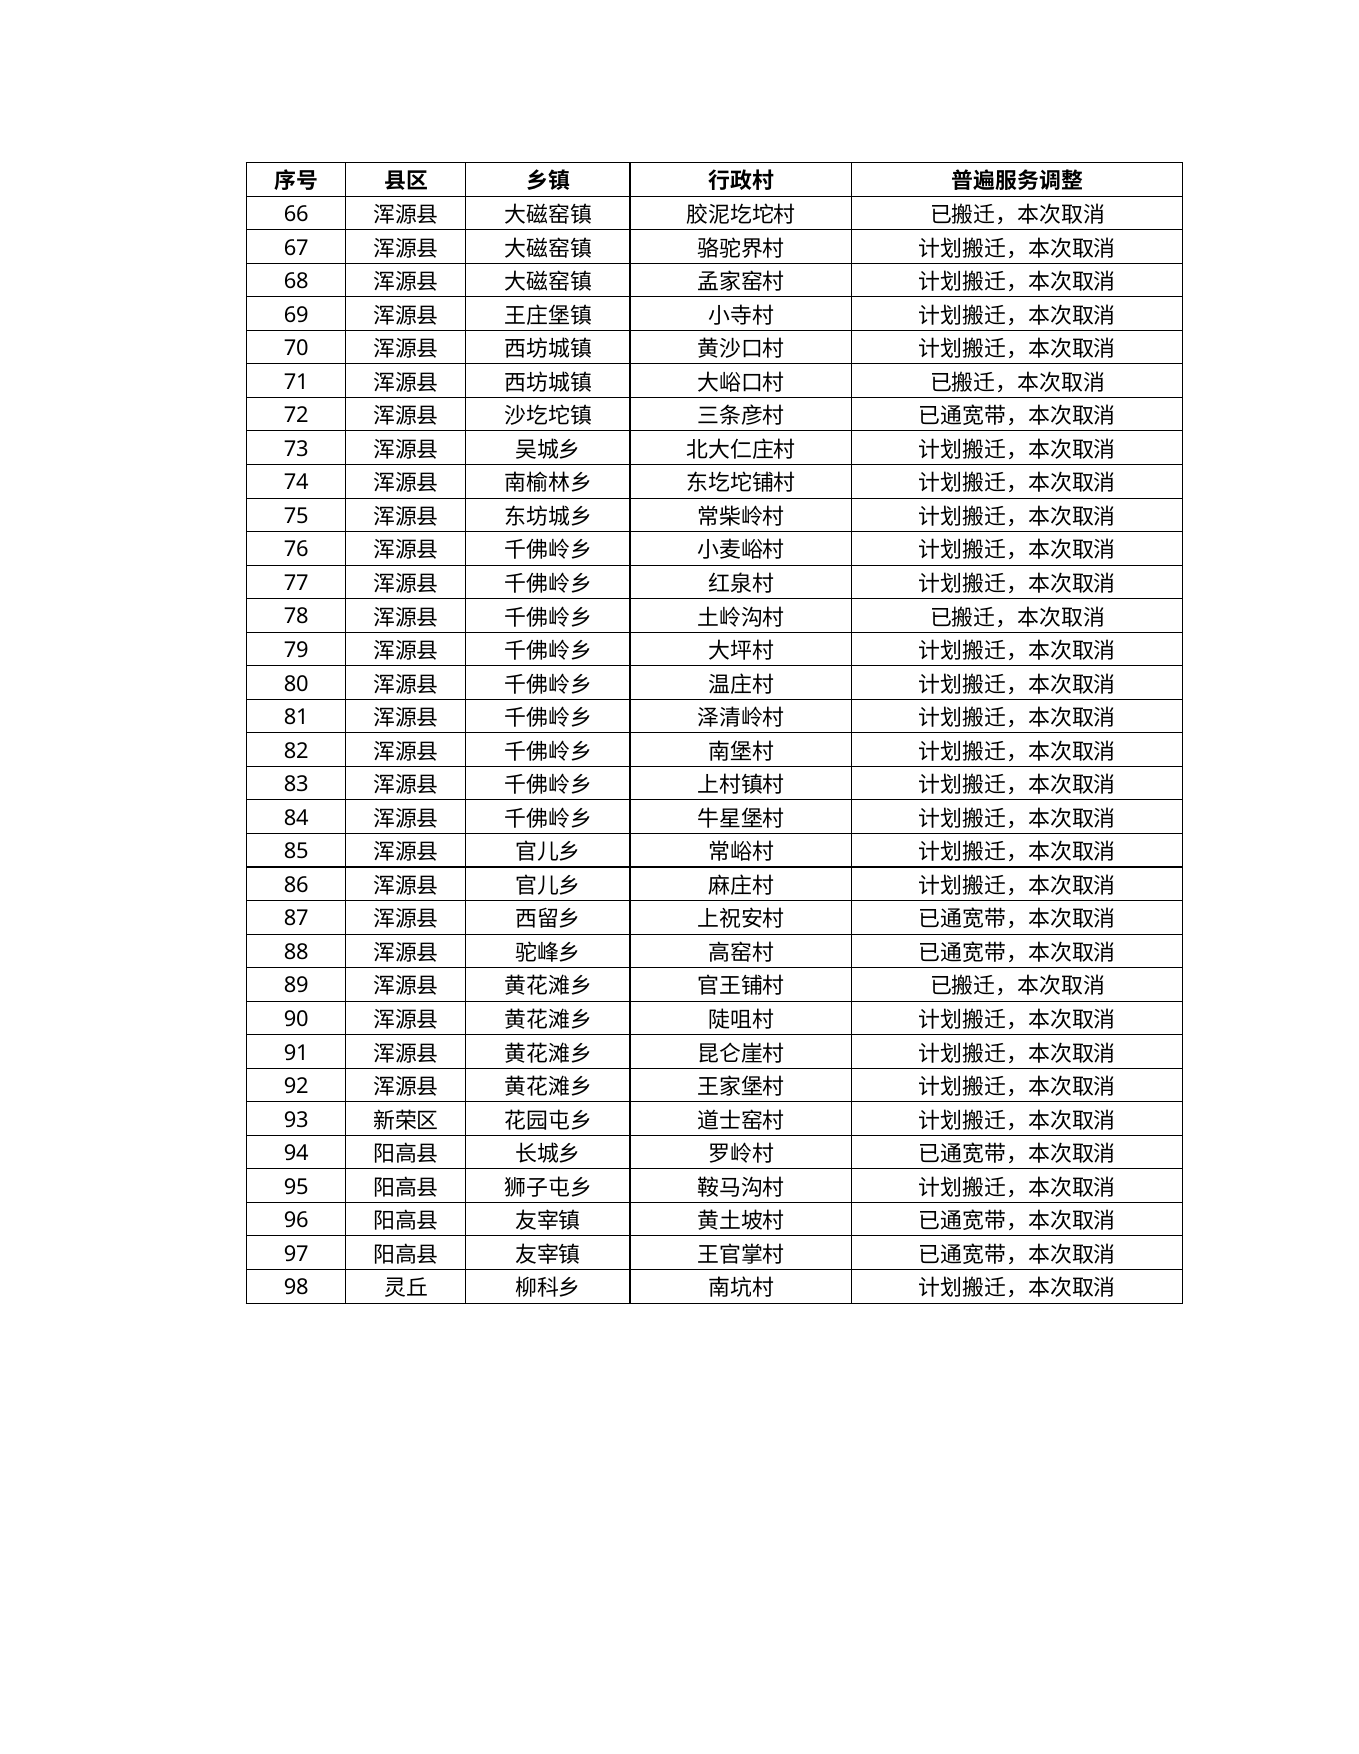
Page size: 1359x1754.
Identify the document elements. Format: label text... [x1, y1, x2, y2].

table_cell 黄沙口村 [631, 331, 851, 363]
table_cell 黄花滩乡 [466, 968, 629, 1001]
table_cell 千佛岭乡 [466, 599, 629, 632]
table_cell 已搬迁，本次取消 [852, 364, 1182, 397]
table_cell 浑源县 [346, 1069, 465, 1101]
table_cell 浑源县 [346, 197, 465, 229]
table_cell 浑源县 [346, 465, 465, 497]
table_cell 官儿乡 [466, 868, 629, 900]
table_cell 阳高县 [346, 1169, 465, 1202]
table_cell 南坑村 [631, 1270, 851, 1302]
table_cell 83 [247, 767, 345, 799]
table_cell 千佛岭乡 [466, 566, 629, 598]
table_header 普遍服务调整 [852, 163, 1182, 196]
table_cell 67 [247, 230, 345, 263]
table_cell 91 [247, 1035, 345, 1068]
table_cell 计划搬迁，本次取消 [852, 499, 1182, 531]
table_cell 阳高县 [346, 1136, 465, 1168]
table_cell 计划搬迁，本次取消 [852, 331, 1182, 363]
table_cell 王官掌村 [631, 1236, 851, 1269]
table_cell 阳高县 [346, 1236, 465, 1269]
table_cell 73 [247, 431, 345, 464]
table_cell 骆驼界村 [631, 230, 851, 263]
table_cell 98 [247, 1270, 345, 1302]
table_cell 已通宽带，本次取消 [852, 1236, 1182, 1269]
table_cell 上村镇村 [631, 767, 851, 799]
table_header 行政村 [631, 163, 851, 196]
table_cell 77 [247, 566, 345, 598]
table_cell 南堡村 [631, 733, 851, 766]
table_cell 计划搬迁，本次取消 [852, 834, 1182, 866]
table_cell 浑源县 [346, 1002, 465, 1034]
table_cell 96 [247, 1203, 345, 1235]
table_cell 大磁窑镇 [466, 197, 629, 229]
table_cell 已通宽带，本次取消 [852, 398, 1182, 430]
table_cell 浑源县 [346, 834, 465, 866]
table_cell 已通宽带，本次取消 [852, 935, 1182, 967]
table_cell 官儿乡 [466, 834, 629, 866]
table_cell 计划搬迁，本次取消 [852, 666, 1182, 699]
table_cell 95 [247, 1169, 345, 1202]
table_cell 柳科乡 [466, 1270, 629, 1302]
table_cell 黄土坡村 [631, 1203, 851, 1235]
table_header 序号 [247, 163, 345, 196]
table_cell 计划搬迁，本次取消 [852, 767, 1182, 799]
table_cell 鞍马沟村 [631, 1169, 851, 1202]
table_cell 浑源县 [346, 733, 465, 766]
table_cell 计划搬迁，本次取消 [852, 1169, 1182, 1202]
table_cell 驼峰乡 [466, 935, 629, 967]
table_cell 浑源县 [346, 364, 465, 397]
table_cell 浑源县 [346, 398, 465, 430]
table_cell 计划搬迁，本次取消 [852, 1002, 1182, 1034]
table_cell 85 [247, 834, 345, 866]
table_cell 87 [247, 901, 345, 933]
table_cell 97 [247, 1236, 345, 1269]
table_cell 计划搬迁，本次取消 [852, 532, 1182, 564]
table_cell 计划搬迁，本次取消 [852, 566, 1182, 598]
table_cell 已搬迁，本次取消 [852, 968, 1182, 1001]
table_cell 浑源县 [346, 331, 465, 363]
table_cell 千佛岭乡 [466, 700, 629, 732]
table_cell 高窑村 [631, 935, 851, 967]
table_cell 牛星堡村 [631, 800, 851, 833]
table_cell 浑源县 [346, 566, 465, 598]
table_cell 黄花滩乡 [466, 1035, 629, 1068]
table_cell 浑源县 [346, 431, 465, 464]
table_cell 南榆林乡 [466, 465, 629, 497]
table_cell 千佛岭乡 [466, 532, 629, 564]
table_cell 计划搬迁，本次取消 [852, 700, 1182, 732]
table_cell 72 [247, 398, 345, 430]
table_cell 黄花滩乡 [466, 1002, 629, 1034]
table_cell 68 [247, 264, 345, 296]
table_cell 麻庄村 [631, 868, 851, 900]
table_cell 80 [247, 666, 345, 699]
table_cell 西坊城镇 [466, 331, 629, 363]
table_header 乡镇 [466, 163, 629, 196]
table_cell 新荣区 [346, 1102, 465, 1135]
table_cell 79 [247, 633, 345, 665]
table_cell 已通宽带，本次取消 [852, 1136, 1182, 1168]
table_cell 官王铺村 [631, 968, 851, 1001]
table_cell 长城乡 [466, 1136, 629, 1168]
table_cell 计划搬迁，本次取消 [852, 633, 1182, 665]
table_cell 浑源县 [346, 901, 465, 933]
table_cell 浑源县 [346, 230, 465, 263]
table_cell 计划搬迁，本次取消 [852, 264, 1182, 296]
table_cell 罗岭村 [631, 1136, 851, 1168]
table_cell 70 [247, 331, 345, 363]
table_cell 浑源县 [346, 800, 465, 833]
table_cell 计划搬迁，本次取消 [852, 465, 1182, 497]
table_cell 千佛岭乡 [466, 800, 629, 833]
table_cell 吴城乡 [466, 431, 629, 464]
table_cell 浑源县 [346, 599, 465, 632]
table_cell 71 [247, 364, 345, 397]
table_cell 王庄堡镇 [466, 297, 629, 330]
table_cell 泽清岭村 [631, 700, 851, 732]
table_cell 75 [247, 499, 345, 531]
table_cell 阳高县 [346, 1203, 465, 1235]
table_cell 88 [247, 935, 345, 967]
table_cell 千佛岭乡 [466, 666, 629, 699]
table_cell 浑源县 [346, 1035, 465, 1068]
table_cell 81 [247, 700, 345, 732]
table_cell 大峪口村 [631, 364, 851, 397]
table_cell 计划搬迁，本次取消 [852, 1102, 1182, 1135]
table_cell 土岭沟村 [631, 599, 851, 632]
table_cell 友宰镇 [466, 1203, 629, 1235]
table_cell 友宰镇 [466, 1236, 629, 1269]
table_cell 66 [247, 197, 345, 229]
table_cell 浑源县 [346, 700, 465, 732]
table_cell 陡咀村 [631, 1002, 851, 1034]
table_cell 常峪村 [631, 834, 851, 866]
table_cell 78 [247, 599, 345, 632]
table_cell 76 [247, 532, 345, 564]
table_cell 89 [247, 968, 345, 1001]
table_cell 小麦峪村 [631, 532, 851, 564]
table_cell 千佛岭乡 [466, 633, 629, 665]
table_cell 94 [247, 1136, 345, 1168]
table_cell 沙圪坨镇 [466, 398, 629, 430]
table_header 县区 [346, 163, 465, 196]
table_cell 浑源县 [346, 666, 465, 699]
table_cell 计划搬迁，本次取消 [852, 868, 1182, 900]
table_cell 已通宽带，本次取消 [852, 901, 1182, 933]
table_cell 84 [247, 800, 345, 833]
table_cell 计划搬迁，本次取消 [852, 1035, 1182, 1068]
table_cell 温庄村 [631, 666, 851, 699]
table_cell 上祝安村 [631, 901, 851, 933]
table_cell 92 [247, 1069, 345, 1101]
table_cell 已搬迁，本次取消 [852, 197, 1182, 229]
table_cell 计划搬迁，本次取消 [852, 1270, 1182, 1302]
table_cell 浑源县 [346, 968, 465, 1001]
table_cell 大坪村 [631, 633, 851, 665]
table_cell 浑源县 [346, 532, 465, 564]
table_cell 浑源县 [346, 264, 465, 296]
table_cell 浑源县 [346, 633, 465, 665]
table_cell 大磁窑镇 [466, 230, 629, 263]
table_cell 道士窑村 [631, 1102, 851, 1135]
table_cell 浑源县 [346, 935, 465, 967]
table_cell 红泉村 [631, 566, 851, 598]
table_cell 计划搬迁，本次取消 [852, 431, 1182, 464]
table_cell 东坊城乡 [466, 499, 629, 531]
table_cell 三条彦村 [631, 398, 851, 430]
table_cell 狮子屯乡 [466, 1169, 629, 1202]
table_cell 东圪坨铺村 [631, 465, 851, 497]
table_cell 浑源县 [346, 868, 465, 900]
table_cell 小寺村 [631, 297, 851, 330]
table_cell 千佛岭乡 [466, 767, 629, 799]
table_cell 69 [247, 297, 345, 330]
table_cell 胶泥圪坨村 [631, 197, 851, 229]
table_cell 计划搬迁，本次取消 [852, 1069, 1182, 1101]
table_cell 浑源县 [346, 297, 465, 330]
table_cell 计划搬迁，本次取消 [852, 230, 1182, 263]
table_cell 西坊城镇 [466, 364, 629, 397]
table_cell 北大仁庄村 [631, 431, 851, 464]
table_cell 花园屯乡 [466, 1102, 629, 1135]
table_cell 74 [247, 465, 345, 497]
table_cell 灵丘 [346, 1270, 465, 1302]
table_cell 大磁窑镇 [466, 264, 629, 296]
table_cell 已通宽带，本次取消 [852, 1203, 1182, 1235]
table_cell 计划搬迁，本次取消 [852, 800, 1182, 833]
table_cell 黄花滩乡 [466, 1069, 629, 1101]
table_cell 计划搬迁，本次取消 [852, 297, 1182, 330]
table_cell 王家堡村 [631, 1069, 851, 1101]
table_cell 93 [247, 1102, 345, 1135]
table_cell 浑源县 [346, 499, 465, 531]
table_cell 82 [247, 733, 345, 766]
table_cell 孟家窑村 [631, 264, 851, 296]
table_cell 86 [247, 868, 345, 900]
table_cell 昆仑崖村 [631, 1035, 851, 1068]
table_cell 常柴岭村 [631, 499, 851, 531]
table_cell 千佛岭乡 [466, 733, 629, 766]
table_cell 计划搬迁，本次取消 [852, 733, 1182, 766]
table_cell 西留乡 [466, 901, 629, 933]
table_cell 90 [247, 1002, 345, 1034]
table_cell 已搬迁，本次取消 [852, 599, 1182, 632]
table_cell 浑源县 [346, 767, 465, 799]
